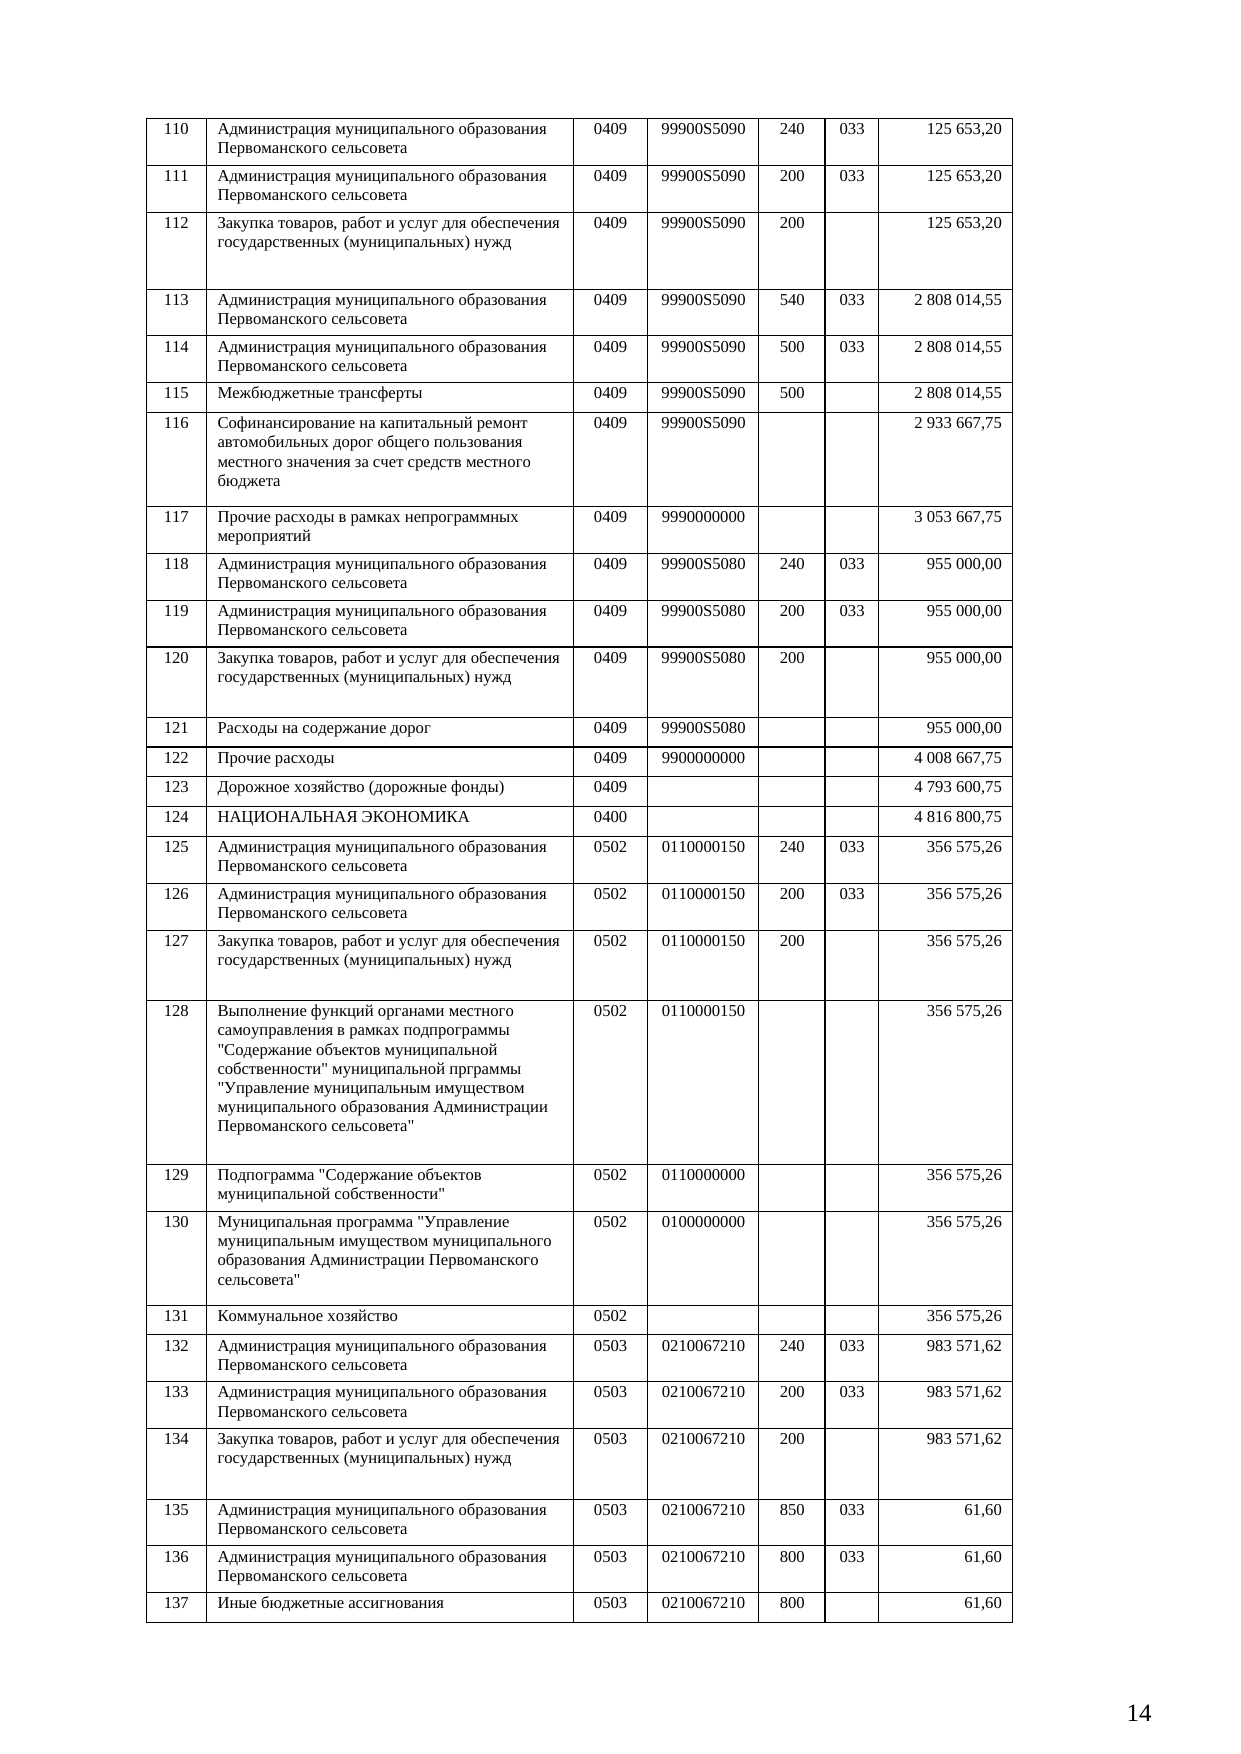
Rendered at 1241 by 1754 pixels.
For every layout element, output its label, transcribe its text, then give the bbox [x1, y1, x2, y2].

table_cell Администрация муниципального образования Первоманского сельсовета [207, 554, 573, 599]
table_cell 0409 [574, 213, 647, 288]
table_cell 4 793 600,75 [879, 777, 1012, 806]
table_cell 117 [147, 507, 206, 553]
table_cell 0409 [574, 554, 647, 599]
table_cell 0409 [574, 166, 647, 212]
table_cell [759, 777, 824, 806]
table_cell 0502 [574, 837, 647, 883]
table_cell 61,60 [879, 1500, 1012, 1545]
table_cell 2 808 014,55 [879, 290, 1012, 335]
table_cell 356 575,26 [879, 1212, 1012, 1304]
table_cell 0210067210 [648, 1335, 758, 1381]
table_cell [759, 748, 824, 776]
table_cell 125 [147, 837, 206, 883]
table_cell 0502 [574, 931, 647, 1000]
table_cell 0503 [574, 1335, 647, 1381]
table_cell [759, 1001, 824, 1164]
table_cell 2 933 667,75 [879, 413, 1012, 506]
table_cell 0210067210 [648, 1382, 758, 1428]
table_cell 137 [147, 1593, 206, 1622]
table_cell 99900S5090 [648, 119, 758, 165]
table_cell 99900S5090 [648, 383, 758, 412]
table_cell 134 [147, 1429, 206, 1498]
table_cell 132 [147, 1335, 206, 1381]
table_cell 0409 [574, 383, 647, 412]
table_cell 033 [826, 1546, 878, 1592]
table_cell 240 [759, 554, 824, 599]
table_cell Расходы на содержание дорог [207, 718, 573, 746]
table_cell Дорожное хозяйство (дорожные фонды) [207, 777, 573, 806]
table_cell 121 [147, 718, 206, 746]
table_cell 61,60 [879, 1593, 1012, 1622]
table_cell [759, 413, 824, 506]
table_cell 0503 [574, 1500, 647, 1545]
table_cell 0503 [574, 1593, 647, 1622]
table_cell 112 [147, 213, 206, 288]
table_cell 033 [826, 1500, 878, 1545]
table_cell 9990000000 [648, 507, 758, 553]
table_cell [826, 413, 878, 506]
table_cell [826, 1429, 878, 1498]
table_cell [826, 1165, 878, 1211]
table_cell [759, 1212, 824, 1304]
table_cell 99900S5090 [648, 213, 758, 288]
table_cell 033 [826, 290, 878, 335]
table_cell 033 [826, 1335, 878, 1381]
table_cell 983 571,62 [879, 1429, 1012, 1498]
table_cell Закупка товаров, работ и услуг для обеспечения государственных (муниципальных) нужд [207, 213, 573, 288]
table_cell Иные бюджетные ассигнования [207, 1593, 573, 1622]
table_cell 033 [826, 336, 878, 382]
table_cell [826, 383, 878, 412]
table_cell 0110000150 [648, 884, 758, 929]
table_cell Администрация муниципального образования Первоманского сельсовета [207, 1546, 573, 1592]
table_cell 0409 [574, 507, 647, 553]
table_cell 0210067210 [648, 1546, 758, 1592]
table_cell Администрация муниципального образования Первоманского сельсовета [207, 1500, 573, 1545]
table_cell 500 [759, 383, 824, 412]
table_cell 200 [759, 166, 824, 212]
table_cell 955 000,00 [879, 601, 1012, 646]
table_cell 356 575,26 [879, 931, 1012, 1000]
table_cell [759, 807, 824, 836]
table_cell 033 [826, 601, 878, 646]
table_cell Межбюджетные трансферты [207, 383, 573, 412]
table_cell 136 [147, 1546, 206, 1592]
table_cell 200 [759, 931, 824, 1000]
table_cell Администрация муниципального образования Первоманского сельсовета [207, 290, 573, 335]
table_cell [826, 807, 878, 836]
table_cell 111 [147, 166, 206, 212]
table_cell Закупка товаров, работ и услуг для обеспечения государственных (муниципальных) нужд [207, 648, 573, 717]
table_cell 0409 [574, 413, 647, 506]
table_cell [826, 213, 878, 288]
table_cell 955 000,00 [879, 718, 1012, 746]
table_cell Прочие расходы [207, 748, 573, 776]
table_cell 033 [826, 554, 878, 599]
table_cell 800 [759, 1546, 824, 1592]
table_cell [759, 1306, 824, 1334]
table_cell 2 808 014,55 [879, 336, 1012, 382]
table_cell 126 [147, 884, 206, 929]
table_cell 123 [147, 777, 206, 806]
table_cell 0100000000 [648, 1212, 758, 1304]
table_cell 0409 [574, 777, 647, 806]
table_cell 119 [147, 601, 206, 646]
table_cell [648, 807, 758, 836]
table_cell [826, 1306, 878, 1334]
table_cell Выполнение функций органами местного самоуправления в рамках подпрограммы "Содержание объектов муниципальной собственности" муниципальной прграммы "Управление муниципальным имуществом муниципального образования Администрации Первоманского сельсовета" [207, 1001, 573, 1164]
table_cell 2 808 014,55 [879, 383, 1012, 412]
table_cell 61,60 [879, 1546, 1012, 1592]
table_cell [826, 648, 878, 717]
table_cell 115 [147, 383, 206, 412]
table_cell 0503 [574, 1546, 647, 1592]
table_cell 033 [826, 837, 878, 883]
table_cell [826, 1593, 878, 1622]
table_cell 033 [826, 166, 878, 212]
table_cell 99900S5080 [648, 601, 758, 646]
table_cell 033 [826, 119, 878, 165]
table_cell 200 [759, 213, 824, 288]
table_cell 0502 [574, 1306, 647, 1334]
table_cell 200 [759, 601, 824, 646]
table_cell 125 653,20 [879, 119, 1012, 165]
table_cell 033 [826, 1382, 878, 1428]
table_cell 0409 [574, 336, 647, 382]
table_cell 200 [759, 884, 824, 929]
table_cell 356 575,26 [879, 1306, 1012, 1334]
table_cell 0110000150 [648, 837, 758, 883]
table_cell 356 575,26 [879, 1165, 1012, 1211]
table_cell 0502 [574, 1165, 647, 1211]
table_cell [826, 748, 878, 776]
table_cell 128 [147, 1001, 206, 1164]
table_cell 131 [147, 1306, 206, 1334]
table_cell 200 [759, 1429, 824, 1498]
table_cell 0409 [574, 718, 647, 746]
table_cell 0503 [574, 1382, 647, 1428]
table_cell Коммунальное хозяйство [207, 1306, 573, 1334]
table_cell 120 [147, 648, 206, 717]
table_cell [648, 777, 758, 806]
table_cell Администрация муниципального образования Первоманского сельсовета [207, 601, 573, 646]
table_cell [759, 1165, 824, 1211]
table_cell 113 [147, 290, 206, 335]
table_cell [759, 507, 824, 553]
table_cell Софинансирование на капитальный ремонт автомобильных дорог общего пользования местного значения за счет средств местного бюджета [207, 413, 573, 506]
table_cell 0409 [574, 748, 647, 776]
table_cell 0409 [574, 119, 647, 165]
table_cell 800 [759, 1593, 824, 1622]
table_cell Администрация муниципального образования Первоманского сельсовета [207, 1382, 573, 1428]
table_cell Администрация муниципального образования Первоманского сельсовета [207, 884, 573, 929]
table_cell 356 575,26 [879, 837, 1012, 883]
table_cell 125 653,20 [879, 166, 1012, 212]
table_cell 983 571,62 [879, 1335, 1012, 1381]
table_cell [826, 1212, 878, 1304]
table_cell 240 [759, 119, 824, 165]
table_cell 0502 [574, 884, 647, 929]
table_cell 4 008 667,75 [879, 748, 1012, 776]
table_cell 135 [147, 1500, 206, 1545]
table_cell 0502 [574, 1001, 647, 1164]
table_cell 133 [147, 1382, 206, 1428]
table_cell НАЦИОНАЛЬНАЯ ЭКОНОМИКА [207, 807, 573, 836]
table_cell 0110000150 [648, 1001, 758, 1164]
table_cell 0210067210 [648, 1593, 758, 1622]
table_cell Администрация муниципального образования Первоманского сельсовета [207, 166, 573, 212]
table_cell 9900000000 [648, 748, 758, 776]
table_cell 125 653,20 [879, 213, 1012, 288]
table_cell 0210067210 [648, 1500, 758, 1545]
table_cell 99900S5080 [648, 648, 758, 717]
table_cell Администрация муниципального образования Первоманского сельсовета [207, 119, 573, 165]
table_cell 99900S5080 [648, 554, 758, 599]
table_cell 99900S5090 [648, 336, 758, 382]
table_cell 0409 [574, 648, 647, 717]
table_cell [648, 1306, 758, 1334]
table_cell 356 575,26 [879, 884, 1012, 929]
table_cell 3 053 667,75 [879, 507, 1012, 553]
table_cell 240 [759, 837, 824, 883]
table_cell 0503 [574, 1429, 647, 1498]
table_cell Администрация муниципального образования Первоманского сельсовета [207, 837, 573, 883]
table_cell 0409 [574, 601, 647, 646]
table_cell 955 000,00 [879, 554, 1012, 599]
table_cell 540 [759, 290, 824, 335]
table_cell Прочие расходы в рамках непрограммных мероприятий [207, 507, 573, 553]
table_cell 955 000,00 [879, 648, 1012, 717]
table_cell 983 571,62 [879, 1382, 1012, 1428]
table_cell Администрация муниципального образования Первоманского сельсовета [207, 336, 573, 382]
table_cell 4 816 800,75 [879, 807, 1012, 836]
table_cell 124 [147, 807, 206, 836]
table_cell Закупка товаров, работ и услуг для обеспечения государственных (муниципальных) нужд [207, 931, 573, 1000]
table_cell 0400 [574, 807, 647, 836]
table_cell 850 [759, 1500, 824, 1545]
table_cell 99900S5090 [648, 413, 758, 506]
table_cell [826, 718, 878, 746]
table_cell [826, 507, 878, 553]
table_cell 033 [826, 884, 878, 929]
table_cell [759, 718, 824, 746]
table_cell Закупка товаров, работ и услуг для обеспечения государственных (муниципальных) нужд [207, 1429, 573, 1498]
table_cell 0502 [574, 1212, 647, 1304]
table_cell 116 [147, 413, 206, 506]
table_cell 200 [759, 1382, 824, 1428]
table_cell 127 [147, 931, 206, 1000]
table_cell 0110000150 [648, 931, 758, 1000]
table_cell 122 [147, 748, 206, 776]
table_cell 118 [147, 554, 206, 599]
table_cell 500 [759, 336, 824, 382]
table_cell 0409 [574, 290, 647, 335]
table_cell Администрация муниципального образования Первоманского сельсовета [207, 1335, 573, 1381]
table_cell 130 [147, 1212, 206, 1304]
table_cell [826, 777, 878, 806]
table_cell 200 [759, 648, 824, 717]
table_cell 356 575,26 [879, 1001, 1012, 1164]
table_cell 0110000000 [648, 1165, 758, 1211]
table_cell 0210067210 [648, 1429, 758, 1498]
table_cell [826, 1001, 878, 1164]
table_cell 99900S5090 [648, 290, 758, 335]
table_cell Муниципальная программа "Управление муниципальным имуществом муниципального образования Администрации Первоманского сельсовета" [207, 1212, 573, 1304]
table_cell 99900S5080 [648, 718, 758, 746]
table_cell 99900S5090 [648, 166, 758, 212]
table_cell [826, 931, 878, 1000]
table_cell 240 [759, 1335, 824, 1381]
table_cell 110 [147, 119, 206, 165]
table_cell 129 [147, 1165, 206, 1211]
table_cell 114 [147, 336, 206, 382]
table_cell Подпограмма "Содержание объектов муниципальной собственности" [207, 1165, 573, 1211]
